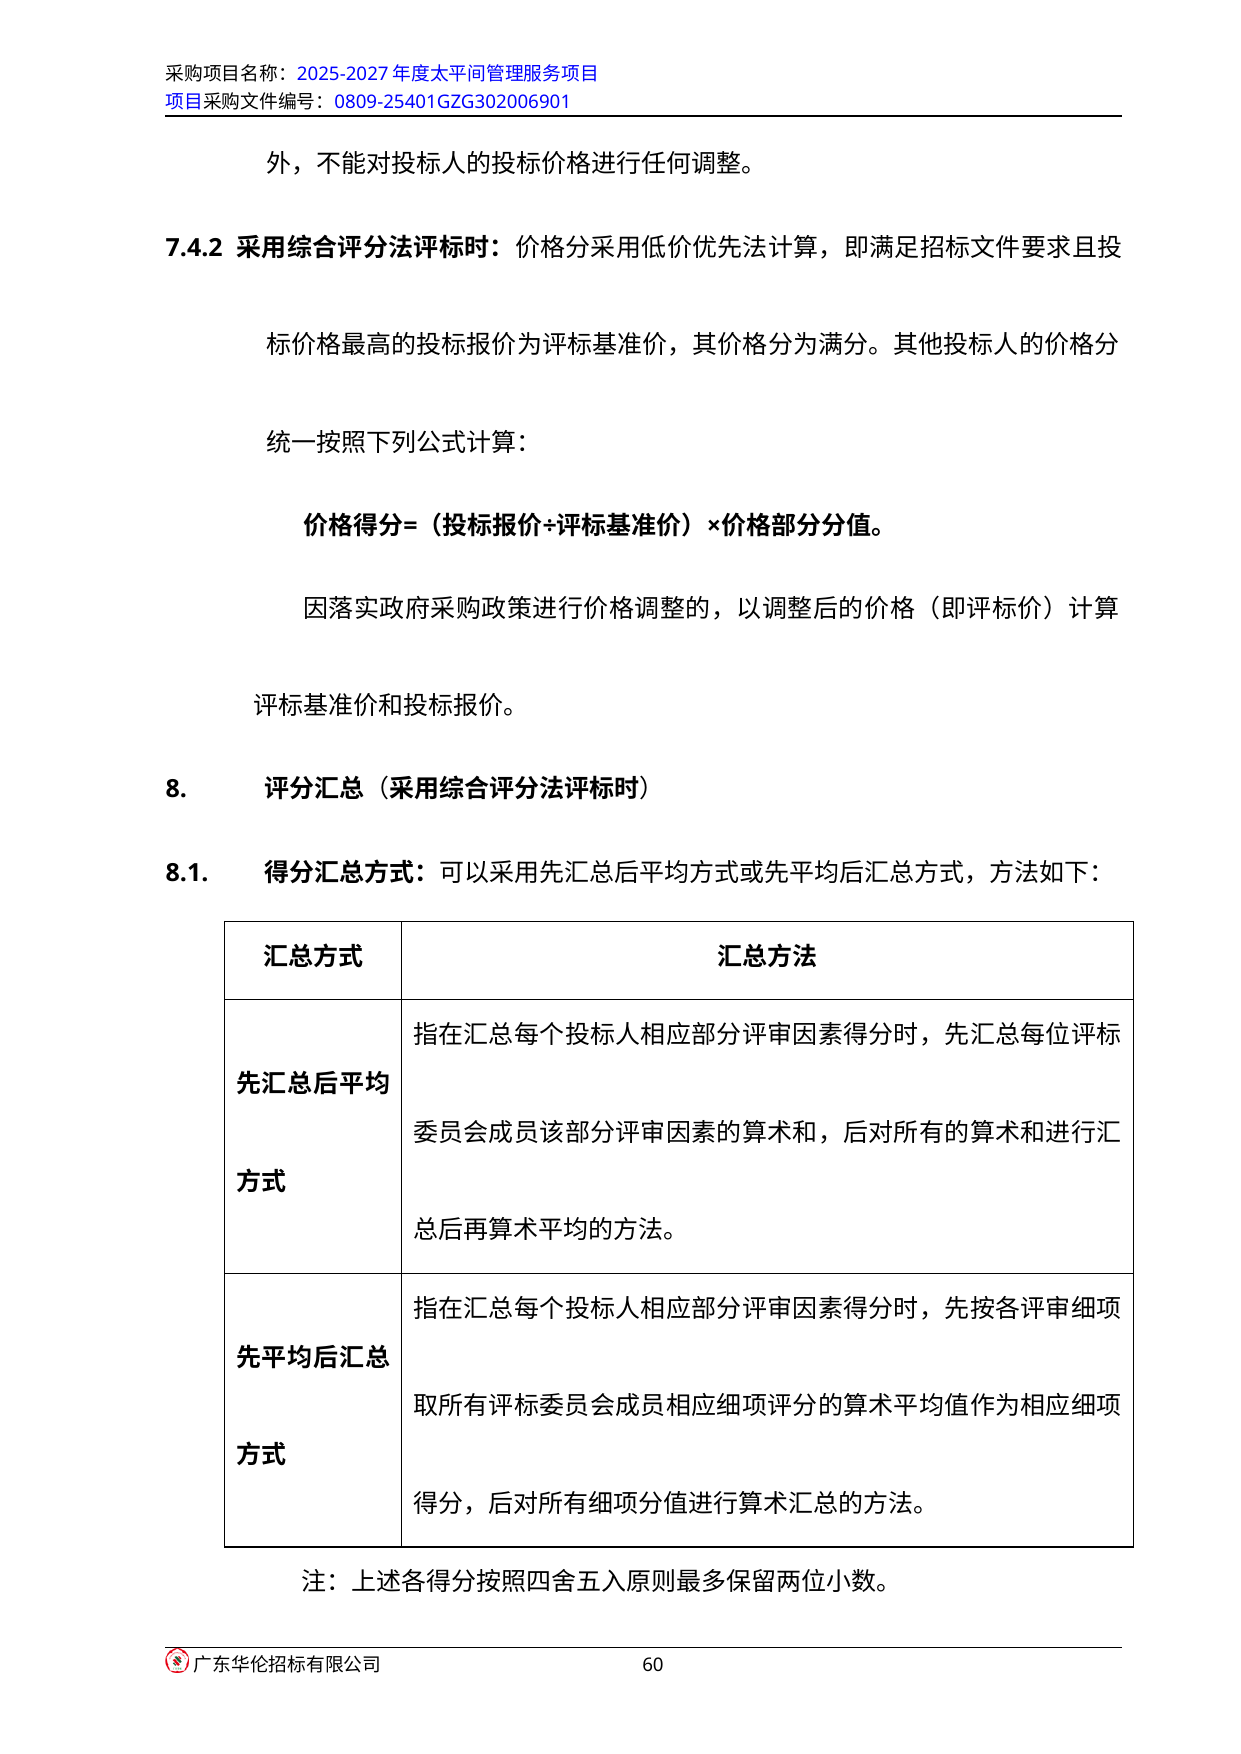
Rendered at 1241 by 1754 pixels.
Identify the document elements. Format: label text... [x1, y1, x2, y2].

table_cell 先汇总后平均方式 [225, 1000, 401, 1273]
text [165, 129, 1122, 194]
subtitle 评分汇总（采用综合评分法评标时） [165, 754, 1122, 819]
table_header 汇总方式 [225, 922, 401, 999]
list 得分汇总方式：可以采用先汇总后平均方式或先平均后汇总方式，方法如下： [165, 838, 1122, 903]
text 因落实政府采购政策进行价格调整的，以调整后的价格（即评标价）计算评标基准价和投标报价。 [253, 574, 1122, 736]
table_cell 指在汇总每个投标人相应部分评审因素得分时，先按各评审细项取所有评标委员会成员相应细项评分的算术平均值作为相应细项得分，后对所有细项分值进行算术汇总的方法。 [402, 1274, 1133, 1546]
text 注：上述各得分按照四舍五入原则最多保留两位小数。 [264, 1548, 1122, 1612]
table_cell 先平均后汇总方式 [225, 1274, 401, 1546]
picture [165, 1648, 189, 1673]
text 价格得分=（投标报价÷评标基准价）×价格部分分值。 [253, 491, 1122, 556]
table_header 汇总方法 [402, 922, 1133, 999]
text 7.4.2 采用综合评分法评标时：价格分采用低价优先法计算，即满足招标文件要求且投标价格最高的投标报价为评标基准价，其价格分为满分。其他投标人的价格分统一按照下列公式计算： [165, 213, 1122, 473]
table_cell 指在汇总每个投标人相应部分评审因素得分时，先汇总每位评标委员会成员该部分评审因素的算术和，后对所有的算术和进行汇总后再算术平均的方法。 [402, 1000, 1133, 1273]
